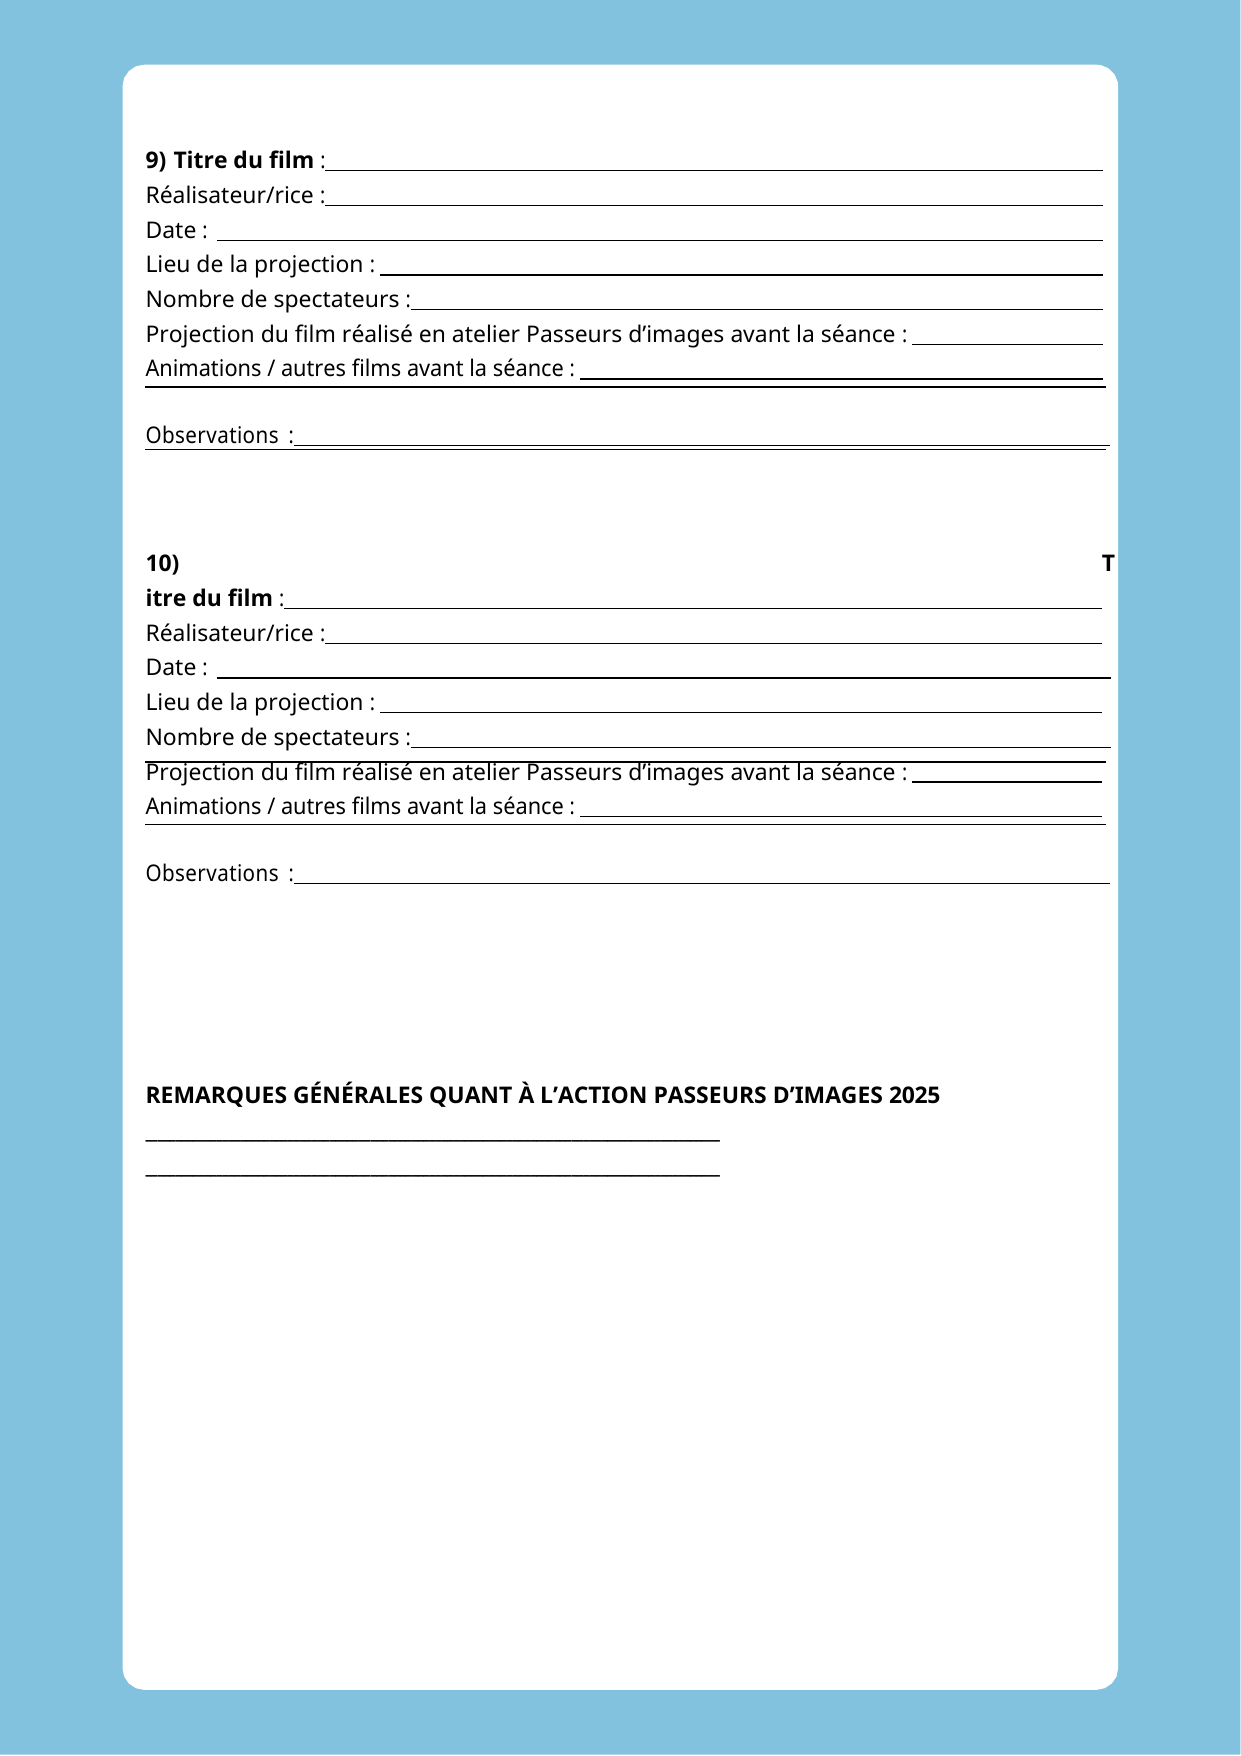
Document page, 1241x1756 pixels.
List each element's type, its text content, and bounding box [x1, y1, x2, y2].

text Observations : [145, 857, 1166, 888]
text _________________________________________________________________________________________________ [145, 1149, 1166, 1180]
text Observations : [145, 419, 1166, 450]
subtitle REMARQUES GÉNÉRALES QUANT À L’ACTION PASSEURS D’IMAGES 2025 [145, 1079, 1166, 1110]
text _________________________________________________________________________________________________ [145, 1114, 1166, 1145]
